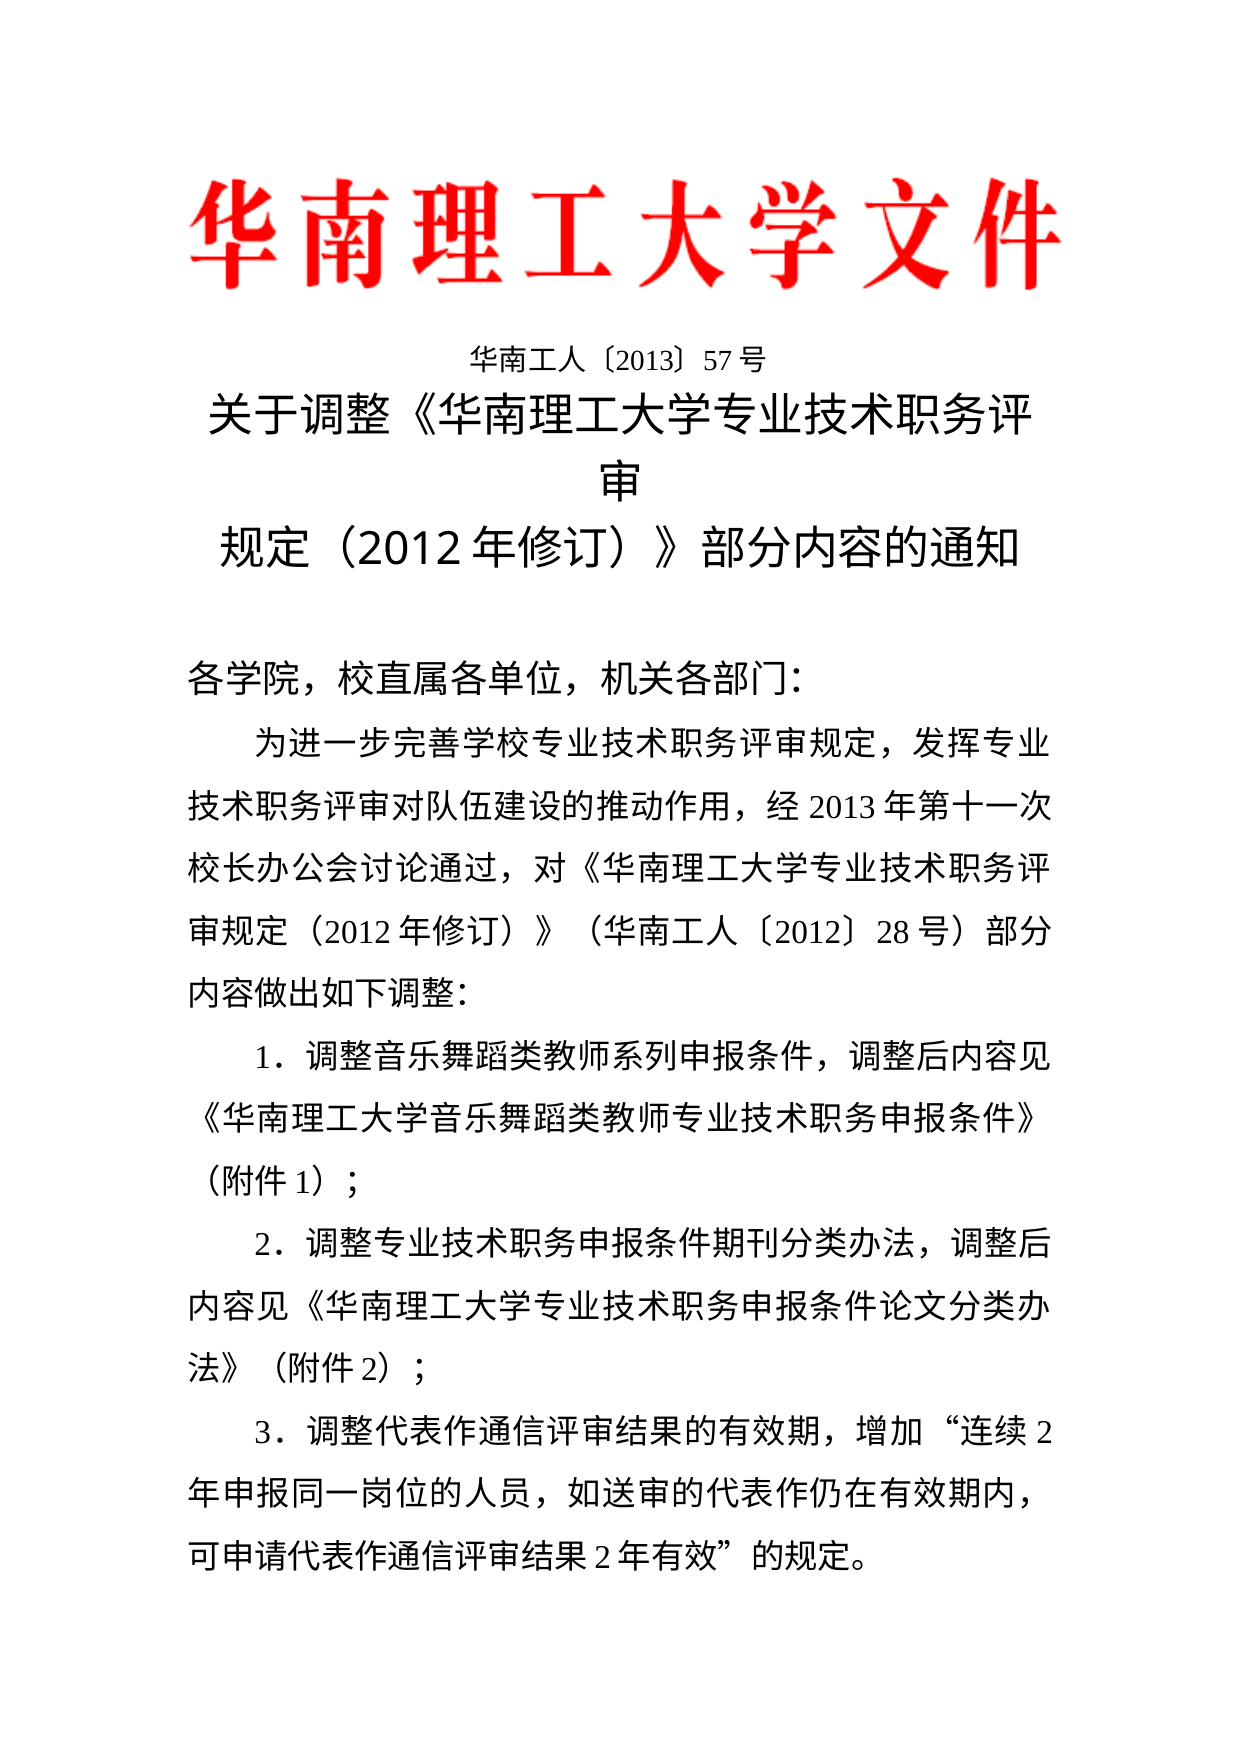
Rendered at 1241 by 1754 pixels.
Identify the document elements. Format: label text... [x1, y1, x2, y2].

text 华南工人〔2013〕57号 [187, 312, 1049, 379]
text 1．调整音乐舞蹈类教师系列申报条件，调整后内容见《华南理工大学音乐舞蹈类教师专业技术职务申报条件》（附件1）； [187, 1015, 1053, 1203]
text 各学院，校直属各单位，机关各部门： [187, 640, 1053, 703]
text 为进一步完善学校专业技术职务评审规定，发挥专业技术职务评审对队伍建设的推动作用，经2013年第十一次校长办公会讨论通过，对《华南理工大学专业技术职务评审规定（2012年修订）》（华南工人〔2012〕28号）部分内容做出如下调整： [187, 703, 1053, 1015]
text 规定（2012年修订）》部分内容的通知 [187, 511, 1053, 578]
picture [187, 162, 1064, 312]
text 关于调整《华南理工大学专业技术职务评审 [187, 379, 1053, 511]
text 2．调整专业技术职务申报条件期刊分类办法，调整后内容见《华南理工大学专业技术职务申报条件论文分类办法》（附件2）； [187, 1203, 1053, 1390]
text 3．调整代表作通信评审结果的有效期，增加“连续2年申报同一岗位的人员，如送审的代表作仍在有效期内，可申请代表作通信评审结果2年有效”的规定。 [187, 1390, 1053, 1578]
